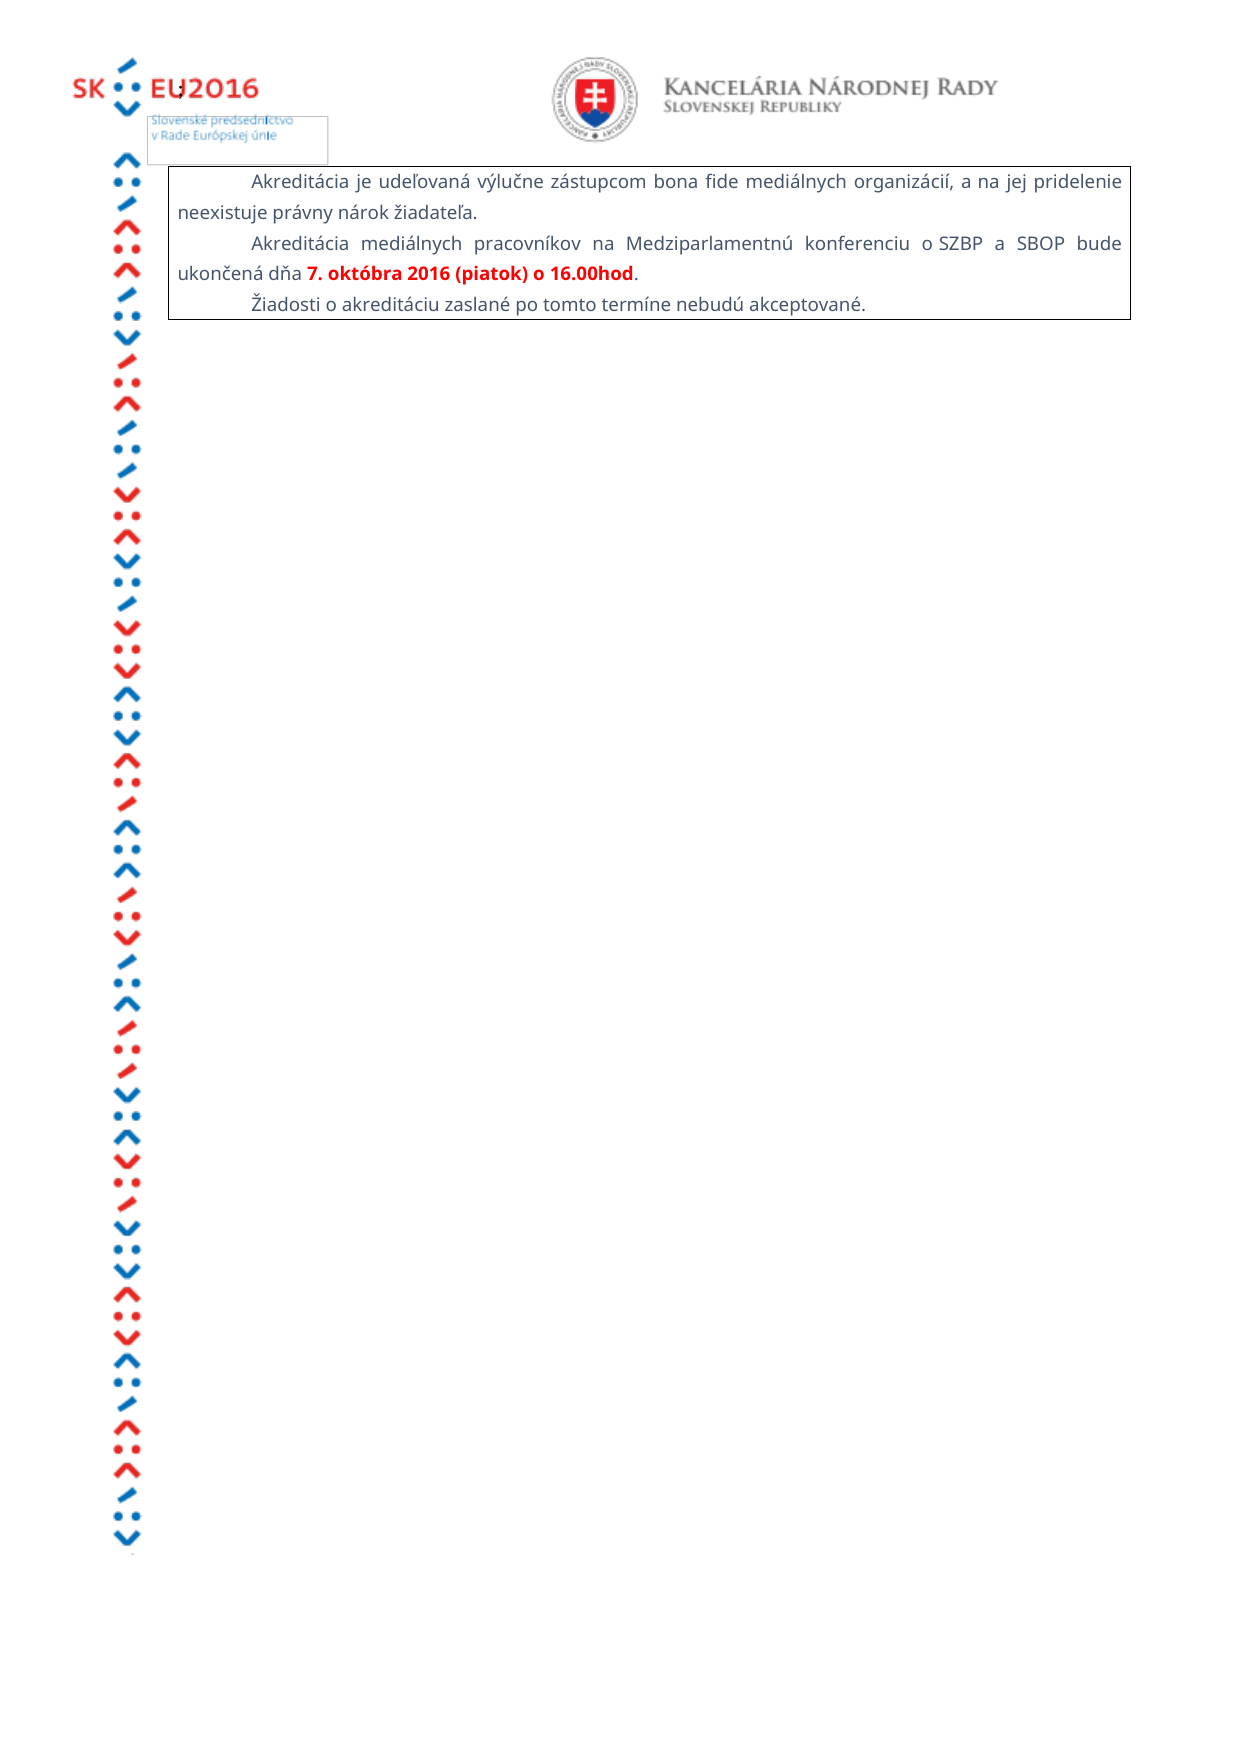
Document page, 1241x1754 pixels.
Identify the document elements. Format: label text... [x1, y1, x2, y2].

text Akreditácia mediálnych pracovníkov na Medziparlamentnú konferenciu o SZBP a SBOP bude ukončená dňa 7. októbra 2016 (piatok) o 16.00hod. [169, 227, 1130, 286]
text Akreditácia je udeľovaná výlučne zástupcom bona fide mediálnych organizácií, a na jej pridelenie neexistuje právny nárok žiadateľa. [169, 167, 1130, 225]
text Žiadosti o akreditáciu zaslané po tomto termíne nebudú akceptované. [169, 288, 1130, 319]
